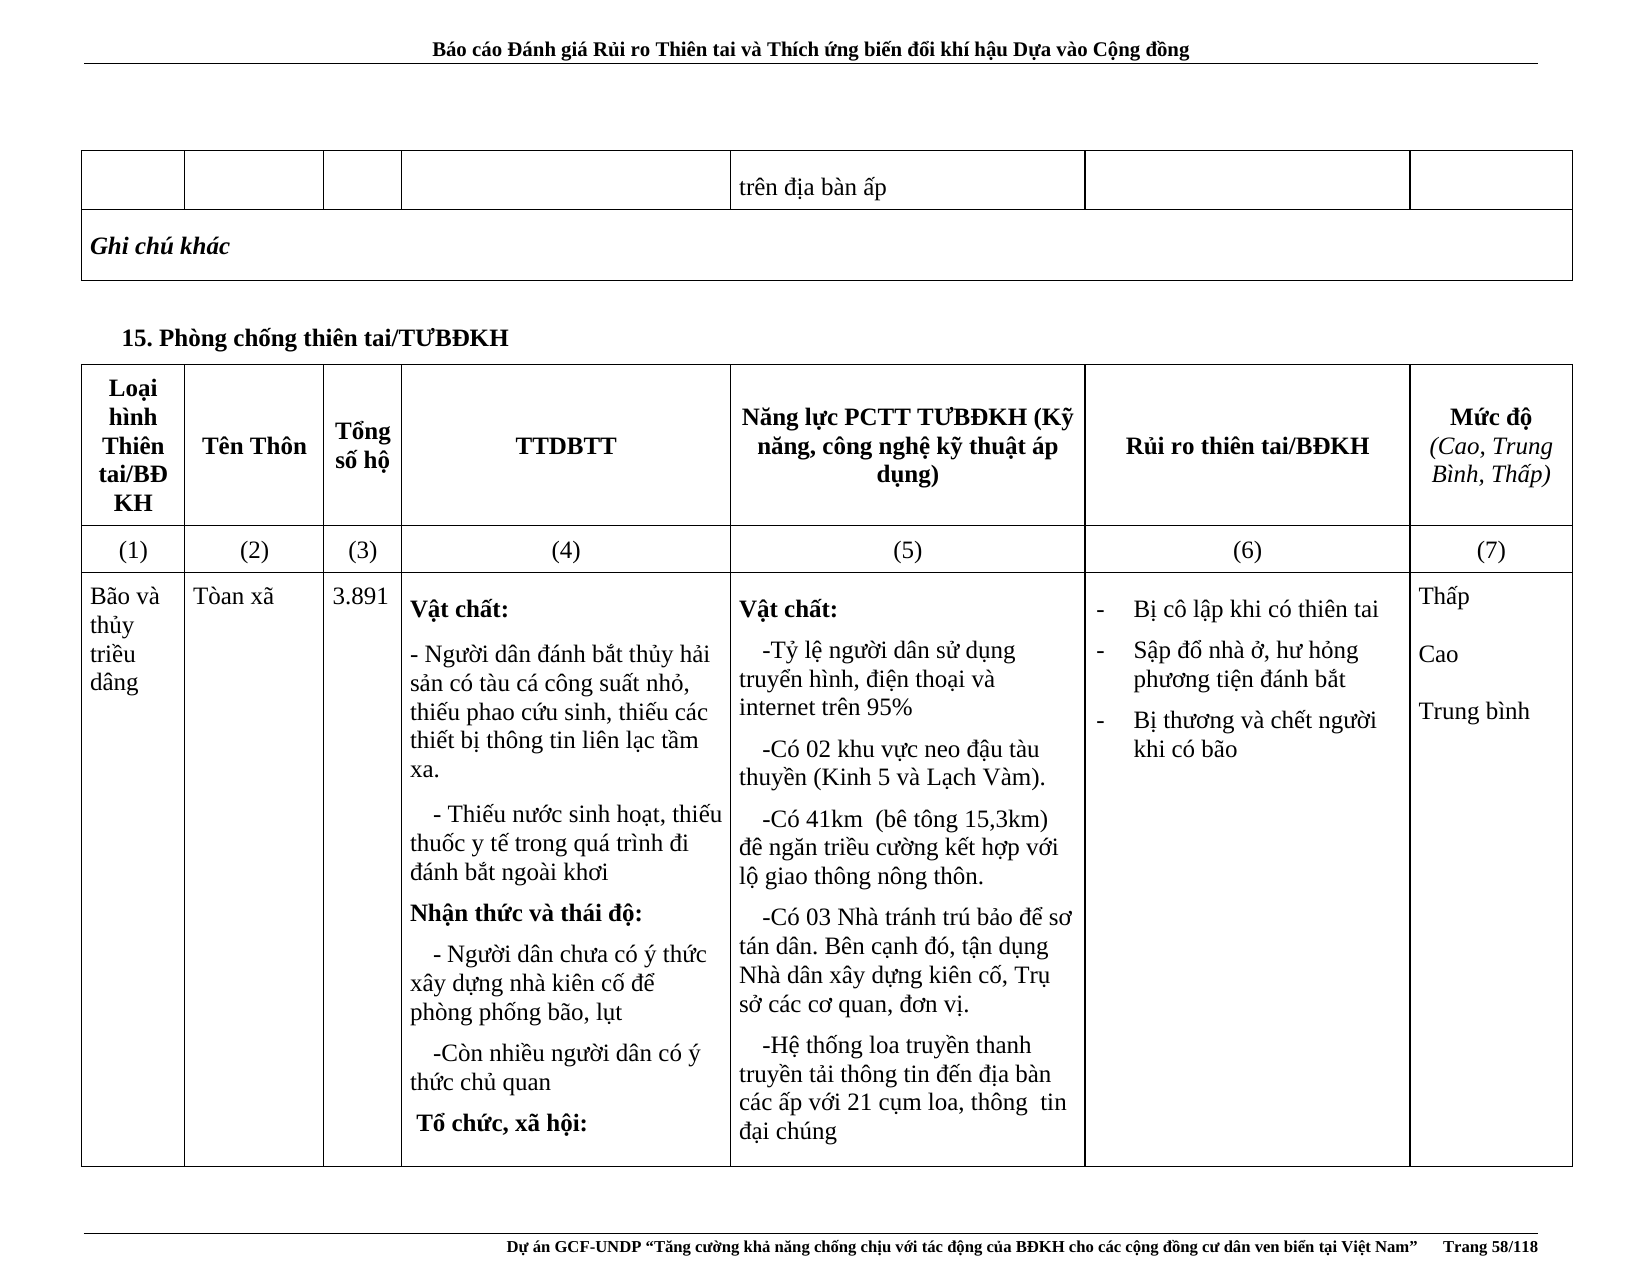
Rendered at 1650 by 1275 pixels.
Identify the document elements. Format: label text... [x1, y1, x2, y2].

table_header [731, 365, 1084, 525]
subtitle Phòng chống thiên tai/TƯBĐKH [121, 323, 1538, 351]
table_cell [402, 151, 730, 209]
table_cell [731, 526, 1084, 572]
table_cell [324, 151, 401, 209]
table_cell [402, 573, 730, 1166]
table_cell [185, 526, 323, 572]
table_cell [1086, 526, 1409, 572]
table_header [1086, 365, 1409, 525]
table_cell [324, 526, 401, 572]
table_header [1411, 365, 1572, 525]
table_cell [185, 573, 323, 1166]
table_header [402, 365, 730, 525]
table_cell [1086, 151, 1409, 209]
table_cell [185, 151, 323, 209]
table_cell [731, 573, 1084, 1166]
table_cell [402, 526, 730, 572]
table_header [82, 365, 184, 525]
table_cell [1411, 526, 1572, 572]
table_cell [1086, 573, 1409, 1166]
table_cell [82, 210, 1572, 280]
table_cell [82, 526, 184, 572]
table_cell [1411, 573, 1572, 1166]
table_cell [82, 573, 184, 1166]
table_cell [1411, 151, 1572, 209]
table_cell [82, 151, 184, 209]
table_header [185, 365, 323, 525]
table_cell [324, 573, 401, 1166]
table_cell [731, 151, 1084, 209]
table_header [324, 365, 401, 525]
